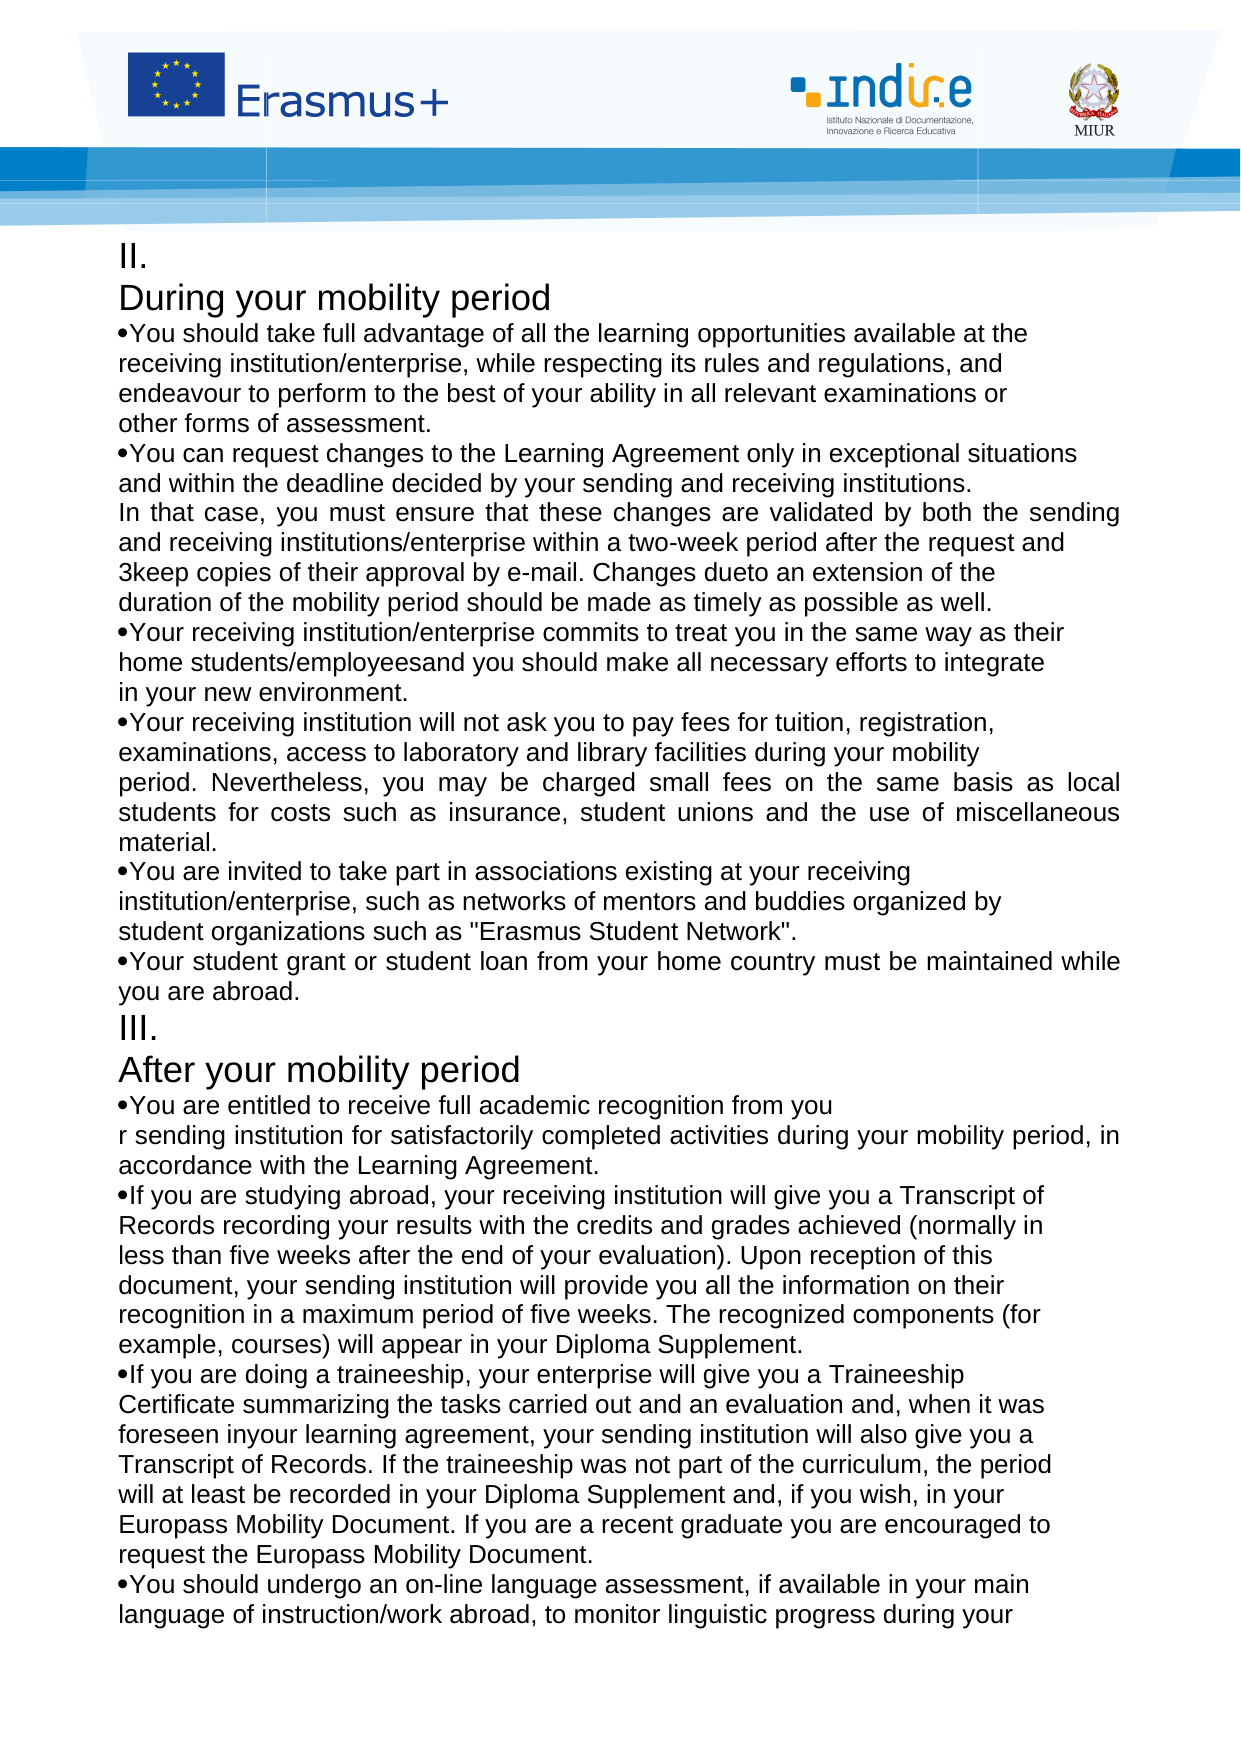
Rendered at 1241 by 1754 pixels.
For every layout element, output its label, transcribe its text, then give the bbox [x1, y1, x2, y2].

text Records recording your results with the credits and grades achieved (normally in [118, 1210, 1122, 1240]
text If you are studying abroad, your receiving institution will give you a Transcript of [118, 1180, 1122, 1210]
text will at least be recorded in your Diploma Supplement and, if you wish, in your [118, 1479, 1122, 1509]
text document, your sending institution will provide you all the information on their [118, 1270, 1122, 1299]
text Your receiving institution/enterprise commits to treat you in the same way as their [118, 617, 1122, 647]
text In that case, you must ensure that these changes are validated by both the sending and receiving institutions/enterprise within a two-week period after the request and [118, 497, 1122, 557]
text less than five weeks after the end of your evaluation). Upon reception of this [118, 1240, 1122, 1270]
text recognition in a maximum period of five weeks. The recognized components (for [118, 1299, 1122, 1329]
text institution/enterprise, such as networks of mentors and buddies organized by [118, 886, 1122, 916]
text Europass Mobility Document. If you are a recent graduate you are encouraged to [118, 1509, 1122, 1539]
text r sending institution for satisfactorily completed activities during your mobility period, in accordance with the Learning Agreement. [118, 1120, 1122, 1180]
text You can request changes to the Learning Agreement only in exceptional situations [118, 438, 1122, 468]
text If you are doing a traineeship, your enterprise will give you a Traineeship [118, 1359, 1122, 1389]
text example, courses) will appear in your Diploma Supplement. [118, 1329, 1122, 1359]
text After your mobility period [118, 1048, 1122, 1090]
text Your receiving institution will not ask you to pay fees for tuition, registration, [118, 707, 1122, 737]
text During your mobility period [118, 276, 1122, 318]
text You should undergo an on-line language assessment, if available in your main [118, 1569, 1122, 1599]
text Certificate summarizing the tasks carried out and an evaluation and, when it was [118, 1389, 1122, 1419]
text endeavour to perform to the best of your ability in all relevant examinations or [118, 378, 1122, 408]
picture [0, 0, 1241, 231]
text You are invited to take part in associations existing at your receiving [118, 856, 1122, 886]
text receiving institution/enterprise, while respecting its rules and regulations, and [118, 348, 1122, 378]
text III. [118, 1006, 1122, 1048]
text examinations, access to laboratory and library facilities during your mobility [118, 737, 1122, 767]
text duration of the mobility period should be made as timely as possible as well. [118, 587, 1122, 617]
text home students/employeesand you should make all necessary efforts to integrate [118, 647, 1122, 677]
text You are entitled to receive full academic recognition from you [118, 1090, 1122, 1120]
text Your student grant or student loan from your home country must be maintained while you are abroad. [118, 946, 1122, 1006]
text language of instruction/work abroad, to monitor linguistic progress during your [118, 1599, 1122, 1629]
text period. Nevertheless, you may be charged small fees on the same basis as local students for costs such as insurance, student unions and the use of miscellaneous material. [118, 767, 1122, 856]
text You should take full advantage of all the learning opportunities available at the [118, 318, 1122, 348]
text student organizations such as "Erasmus Student Network". [118, 916, 1122, 946]
text Transcript of Records. If the traineeship was not part of the curriculum, the period [118, 1449, 1122, 1479]
text II. [118, 234, 1122, 276]
text 3keep copies of their approval by e-mail. Changes dueto an extension of the [118, 557, 1122, 587]
text foreseen inyour learning agreement, your sending institution will also give you a [118, 1419, 1122, 1449]
text and within the deadline decided by your sending and receiving institutions. [118, 468, 1122, 497]
text request the Europass Mobility Document. [118, 1539, 1122, 1569]
text in your new environment. [118, 677, 1122, 707]
text other forms of assessment. [118, 408, 1122, 438]
